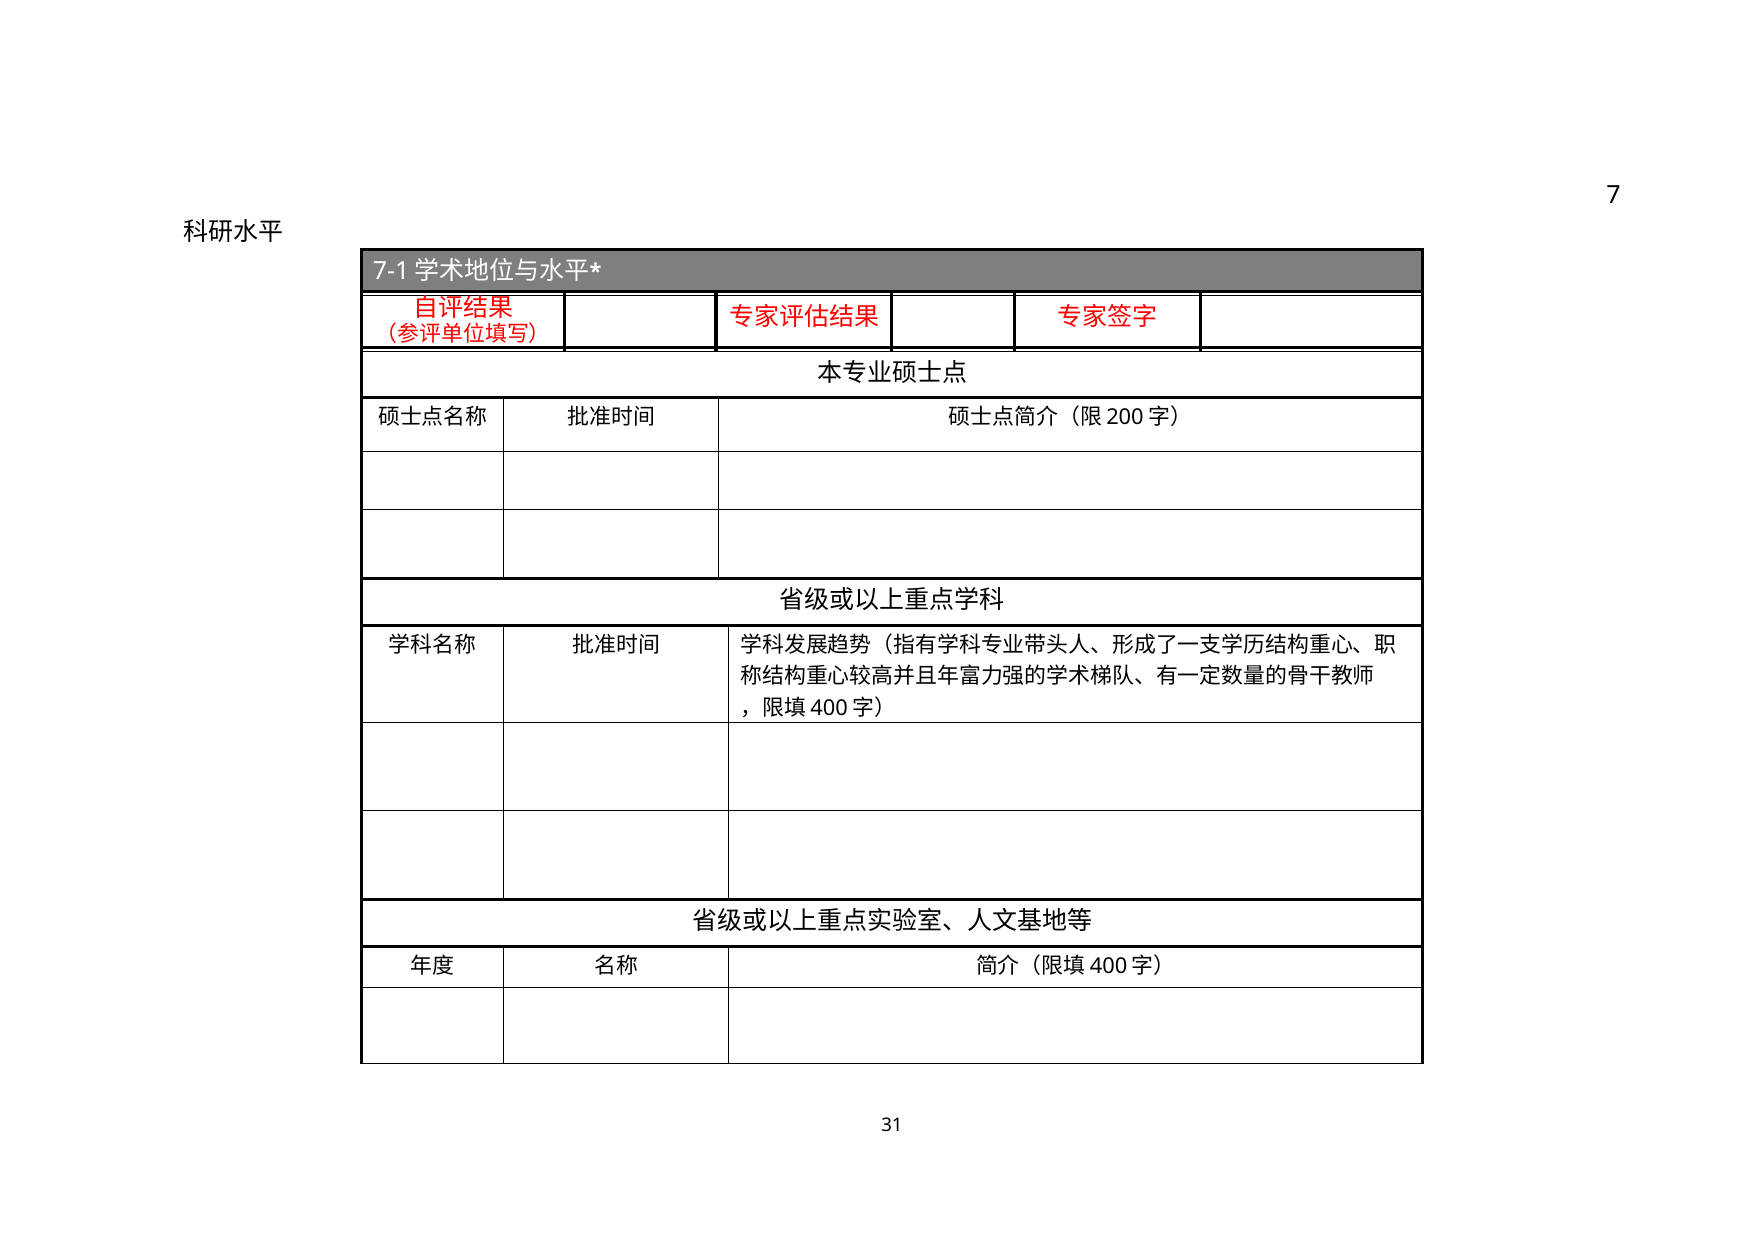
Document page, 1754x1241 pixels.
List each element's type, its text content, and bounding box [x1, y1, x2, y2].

table_cell [1202, 296, 1421, 346]
table_cell 名称 [504, 948, 728, 987]
table_cell 专家评估结果 [718, 296, 890, 346]
table_cell 本专业硕士点 [363, 352, 1421, 396]
table_cell [363, 811, 503, 898]
table_cell [504, 723, 728, 810]
table_cell [729, 811, 1421, 898]
table_cell [504, 452, 718, 508]
table_cell [363, 723, 503, 810]
table_cell 省级或以上重点实验室、人文基地等 [363, 901, 1421, 944]
table_cell [729, 988, 1421, 1062]
table_cell [719, 452, 1421, 508]
table_cell 省级或以上重点学科 [363, 580, 1421, 623]
table_cell 硕士点简介（限200字） [719, 399, 1421, 451]
table_cell 简介（限填400字） [729, 948, 1421, 987]
table_cell 年度 [363, 948, 503, 987]
table_cell [566, 296, 714, 346]
table_cell 学科发展趋势（指有学科专业带头人、形成了一支学历结构重心、职称结构重心较高并且年富力强的学术梯队、有一定数量的骨干教师 ，限填400字） [729, 627, 1421, 722]
table_cell 自评结果 （参评单位填写） [363, 296, 563, 346]
table_header 7-1学术地位与水平* [363, 251, 1421, 290]
table_cell 学科名称 [363, 627, 503, 722]
table_cell 硕士点名称 [363, 399, 503, 451]
table_cell [719, 510, 1421, 577]
table_cell [363, 510, 503, 577]
table_cell 批准时间 [504, 627, 728, 722]
table_cell [504, 988, 728, 1062]
table_cell 专家签字 [1016, 296, 1199, 346]
table_cell [504, 811, 728, 898]
table_cell 批准时间 [504, 399, 718, 451]
table_cell [504, 510, 718, 577]
table_cell [729, 723, 1421, 810]
text 7 科研水平 [177, 177, 1606, 247]
table_cell [363, 988, 503, 1062]
table_cell [363, 452, 503, 508]
table_cell [893, 296, 1013, 346]
